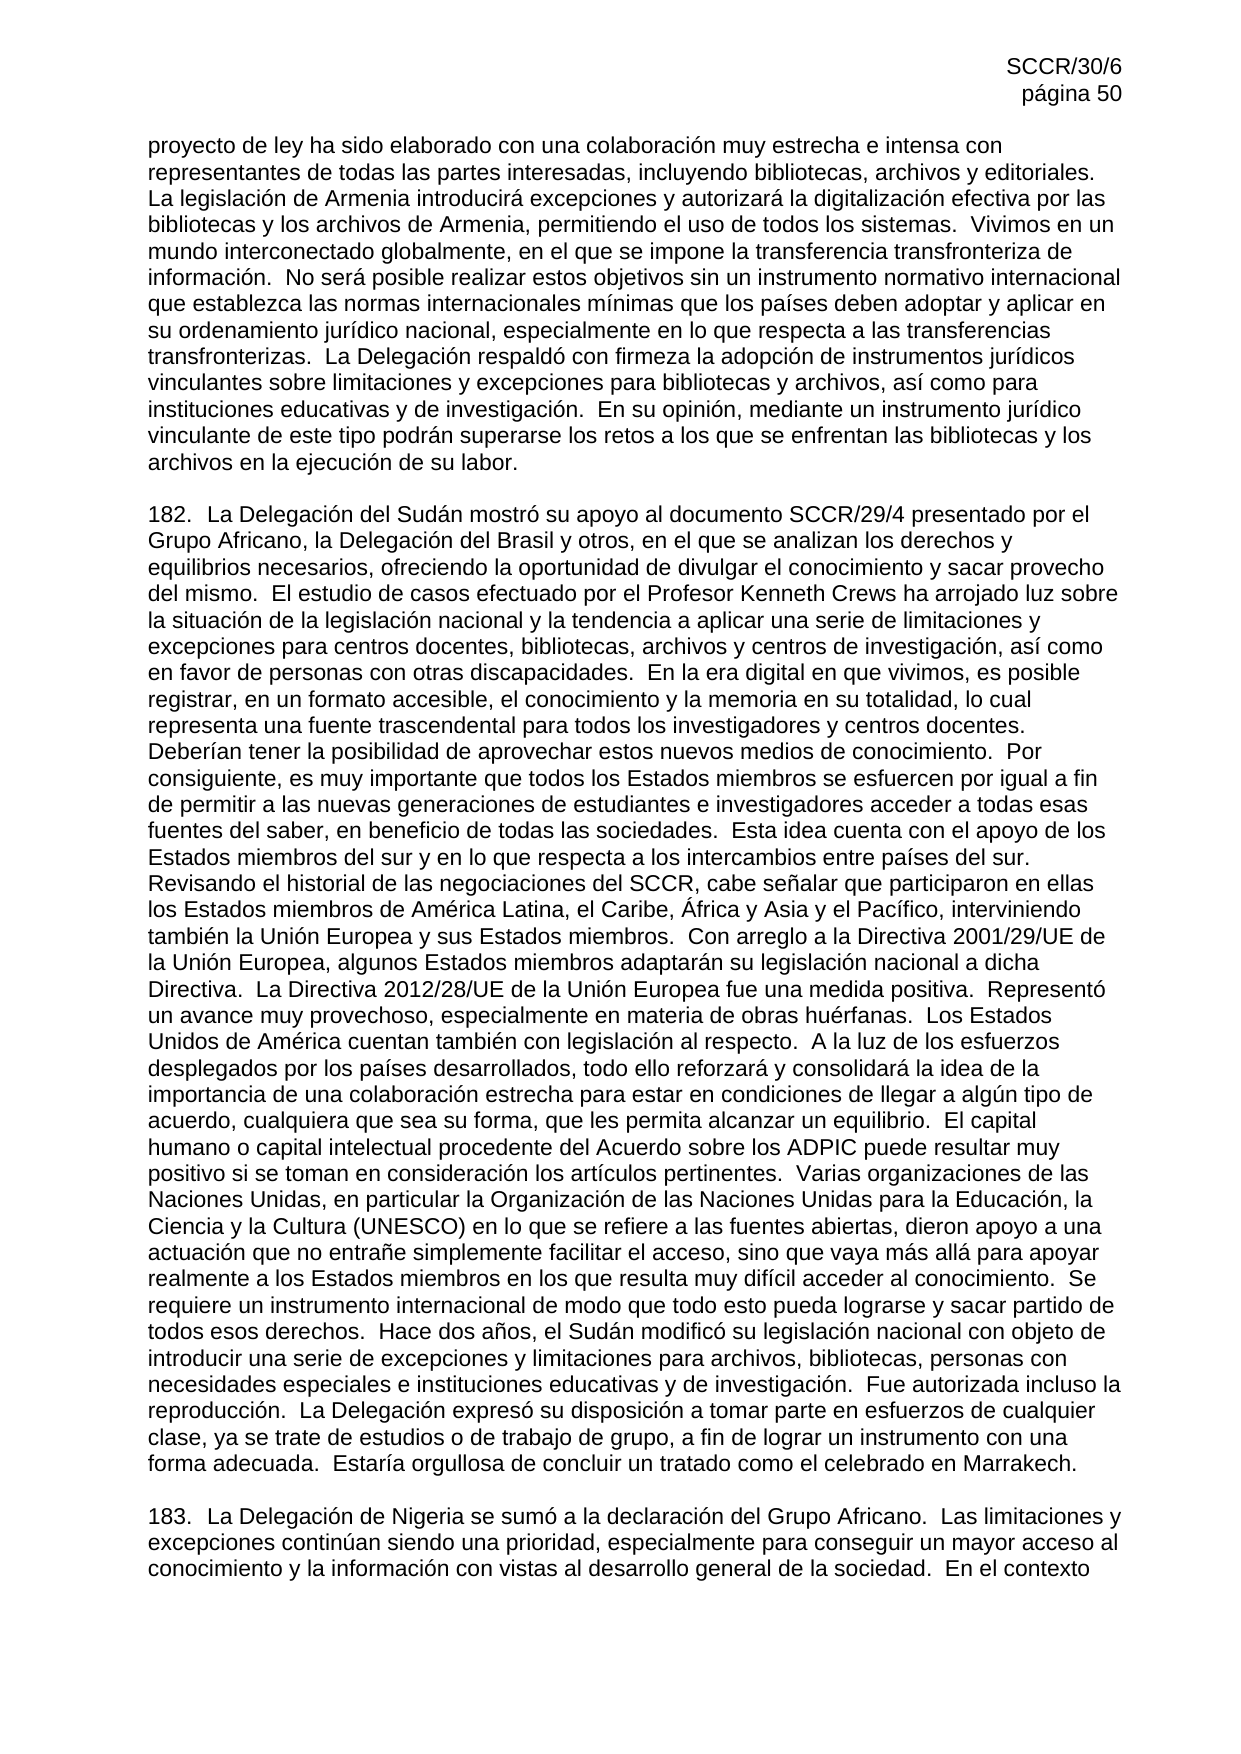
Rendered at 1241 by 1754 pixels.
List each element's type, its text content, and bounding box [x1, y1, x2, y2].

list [148, 132, 1122, 475]
list La Delegación del Sudán mostró su apoyo al documento SCCR/29/4 presentado por el Grupo Africano, la Delegación del Brasil y otros, en el que se analizan los derechos y equilibrios necesarios, ofreciendo la oportunidad de divulgar el conocimiento y sacar provecho del mismo. El estudio de casos efectuado por el Profesor Kenneth Crews ha arrojado luz sobre la situación de la legislación nacional y la tendencia a aplicar una serie de limitaciones y excepciones para centros docentes, bibliotecas, archivos y centros de investigación, así como en favor de personas con otras discapacidades. En la era digital en que vivimos, es posible registrar, en un formato accesible, el conocimiento y la memoria en su totalidad, lo cual representa una fuente trascendental para todos los investigadores y centros docentes. Deberían tener la posibilidad de aprovechar estos nuevos medios de conocimiento. Por consiguiente, es muy importante que todos los Estados miembros se esfuercen por igual a fin de permitir a las nuevas generaciones de estudiantes e investigadores acceder a todas esas fuentes del saber, en beneficio de todas las sociedades. Esta idea cuenta con el apoyo de los Estados miembros del sur y en lo que respecta a los intercambios entre países del sur. Revisando el historial de las negociaciones del SCCR, cabe señalar que participaron en ellas los Estados miembros de América Latina, el Caribe, África y Asia y el Pacífico, interviniendo también la Unión Europea y sus Estados miembros. Con arreglo a la Directiva 2001/29/UE de la Unión Europea, algunos Estados miembros adaptarán su legislación nacional a dicha Directiva. La Directiva 2012/28/UE de la Unión Europea fue una medida positiva. Representó un avance muy provechoso, especialmente en materia de obras huérfanas. Los Estados Unidos de América cuentan también con legislación al respecto. A la luz de los esfuerzos desplegados por los países desarrollados, todo ello reforzará y consolidará la idea de la importancia de una colaboración estrecha para estar en condiciones de llegar a algún tipo de acuerdo, cualquiera que sea su forma, que les permita alcanzar un equilibrio. El capital humano o capital intelectual procedente del Acuerdo sobre los ADPIC puede resultar muy positivo si se toman en consideración los artículos pertinentes. Varias organizaciones de las Naciones Unidas, en particular la Organización de las Naciones Unidas para la Educación, la Ciencia y la Cultura (UNESCO) en lo que se refiere a las fuentes abiertas, dieron apoyo a una actuación que no entrañe simplemente facilitar el acceso, sino que vaya más allá para apoyar realmente a los Estados miembros en los que resulta muy difícil acceder al conocimiento. Se requiere un instrumento internacional de modo que todo esto pueda lograrse y sacar partido de todos esos derechos. Hace dos años, el Sudán modificó su legislación nacional con objeto de introducir una serie de excepciones y limitaciones para archivos, bibliotecas, personas con necesidades especiales e instituciones educativas y de investigación. Fue autorizada incluso la reproducción. La Delegación expresó su disposición a tomar parte en esfuerzos de cualquier clase, ya se trate de estudios o de trabajo de grupo, a fin de lograr un instrumento con una forma adecuada. Estaría orgullosa de concluir un tratado como el celebrado en Marrakech. [148, 501, 1122, 1476]
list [148, 1503, 1122, 1582]
